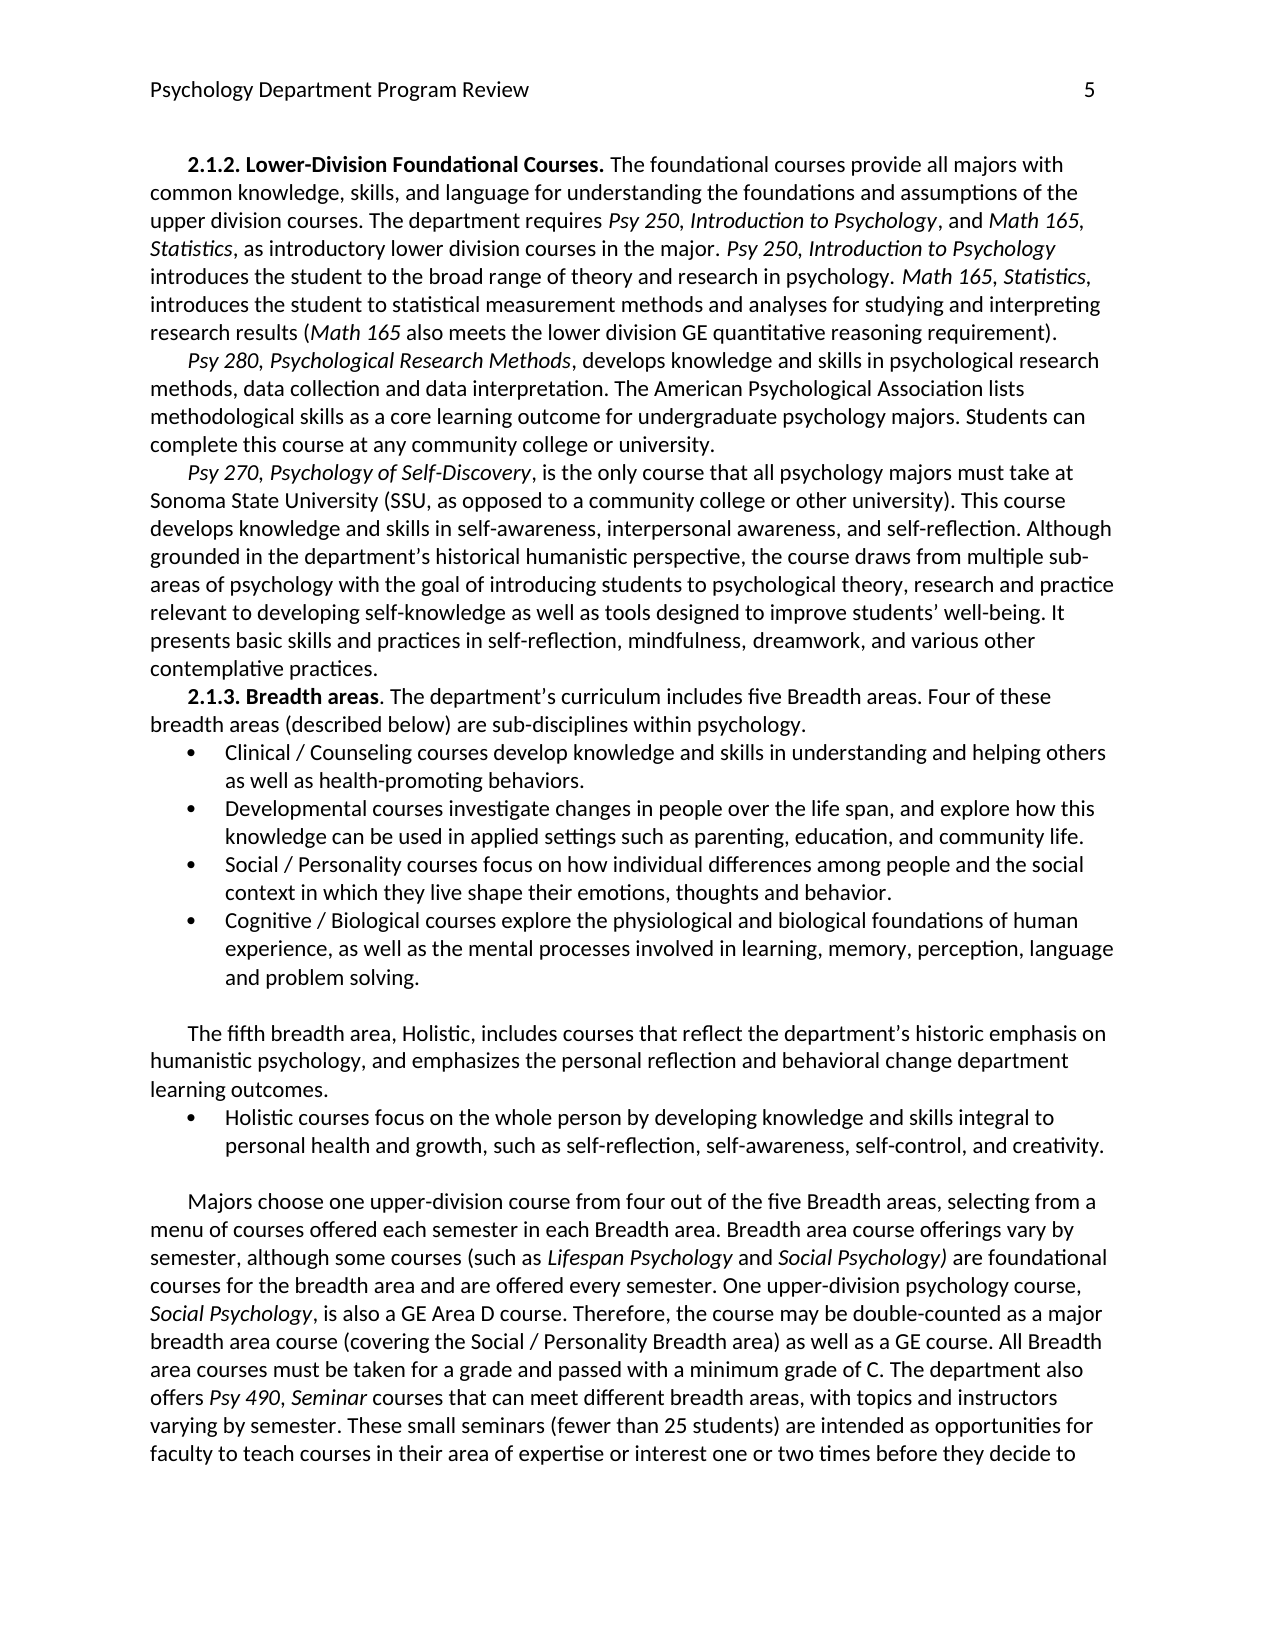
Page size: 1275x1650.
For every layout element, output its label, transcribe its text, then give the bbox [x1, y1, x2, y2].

list Cognitive / Biological courses explore the physiological and biological foundations of human experience, as well as the mental processes involved in learning, memory, perception, language and problem solving. [187, 907, 1125, 991]
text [150, 1187, 1125, 1467]
text Psy 280, Psychological Research Methods, develops knowledge and skills in psychological research methods, data collection and data interpretation. The American Psychological Association lists methodological skills as a core learning outcome for undergraduate psychology majors. Students can complete this course at any community college or university. [150, 346, 1125, 458]
list Developmental courses investigate changes in people over the life span, and explore how this knowledge can be used in applied settings such as parenting, education, and community life. [187, 794, 1125, 851]
text 2.1.3. Breadth areas. The department’s curriculum includes five Breadth areas. Four of these breadth areas (described below) are sub-disciplines within psychology. [150, 682, 1125, 738]
list Clinical / Counseling courses develop knowledge and skills in understanding and helping others as well as health-promoting behaviors. [187, 738, 1125, 794]
text The fifth breadth area, Holistic, includes courses that reflect the department’s historic emphasis on humanistic psychology, and emphasizes the personal reflection and behavioral change department learning outcomes. [150, 1019, 1125, 1103]
text 2.1.2. Lower-Division Foundational Courses. The foundational courses provide all majors with common knowledge, skills, and language for understanding the foundations and assumptions of the upper division courses. The department requires Psy 250, Introduction to Psychology, and Math 165, Statistics, as introductory lower division courses in the major. Psy 250, Introduction to Psychology introduces the student to the broad range of theory and research in psychology. Math 165, Statistics, introduces the student to statistical measurement methods and analyses for studying and interpreting research results (Math 165 also meets the lower division GE quantitative reasoning requirement). [150, 150, 1125, 346]
list Holistic courses focus on the whole person by developing knowledge and skills integral to personal health and growth, such as self-reflection, self-awareness, self-control, and creativity. [187, 1103, 1125, 1159]
list Social / Personality courses focus on how individual differences among people and the social context in which they live shape their emotions, thoughts and behavior. [187, 851, 1125, 907]
text Psy 270, Psychology of Self-Discovery, is the only course that all psychology majors must take at Sonoma State University (SSU, as opposed to a community college or other university). This course develops knowledge and skills in self-awareness, interpersonal awareness, and self-reflection. Although grounded in the department’s historical humanistic perspective, the course draws from multiple sub-areas of psychology with the goal of introducing students to psychological theory, research and practice relevant to developing self-knowledge as well as tools designed to improve students’ well-being. It presents basic skills and practices in self-reflection, mindfulness, dreamwork, and various other contemplative practices. [150, 458, 1125, 682]
